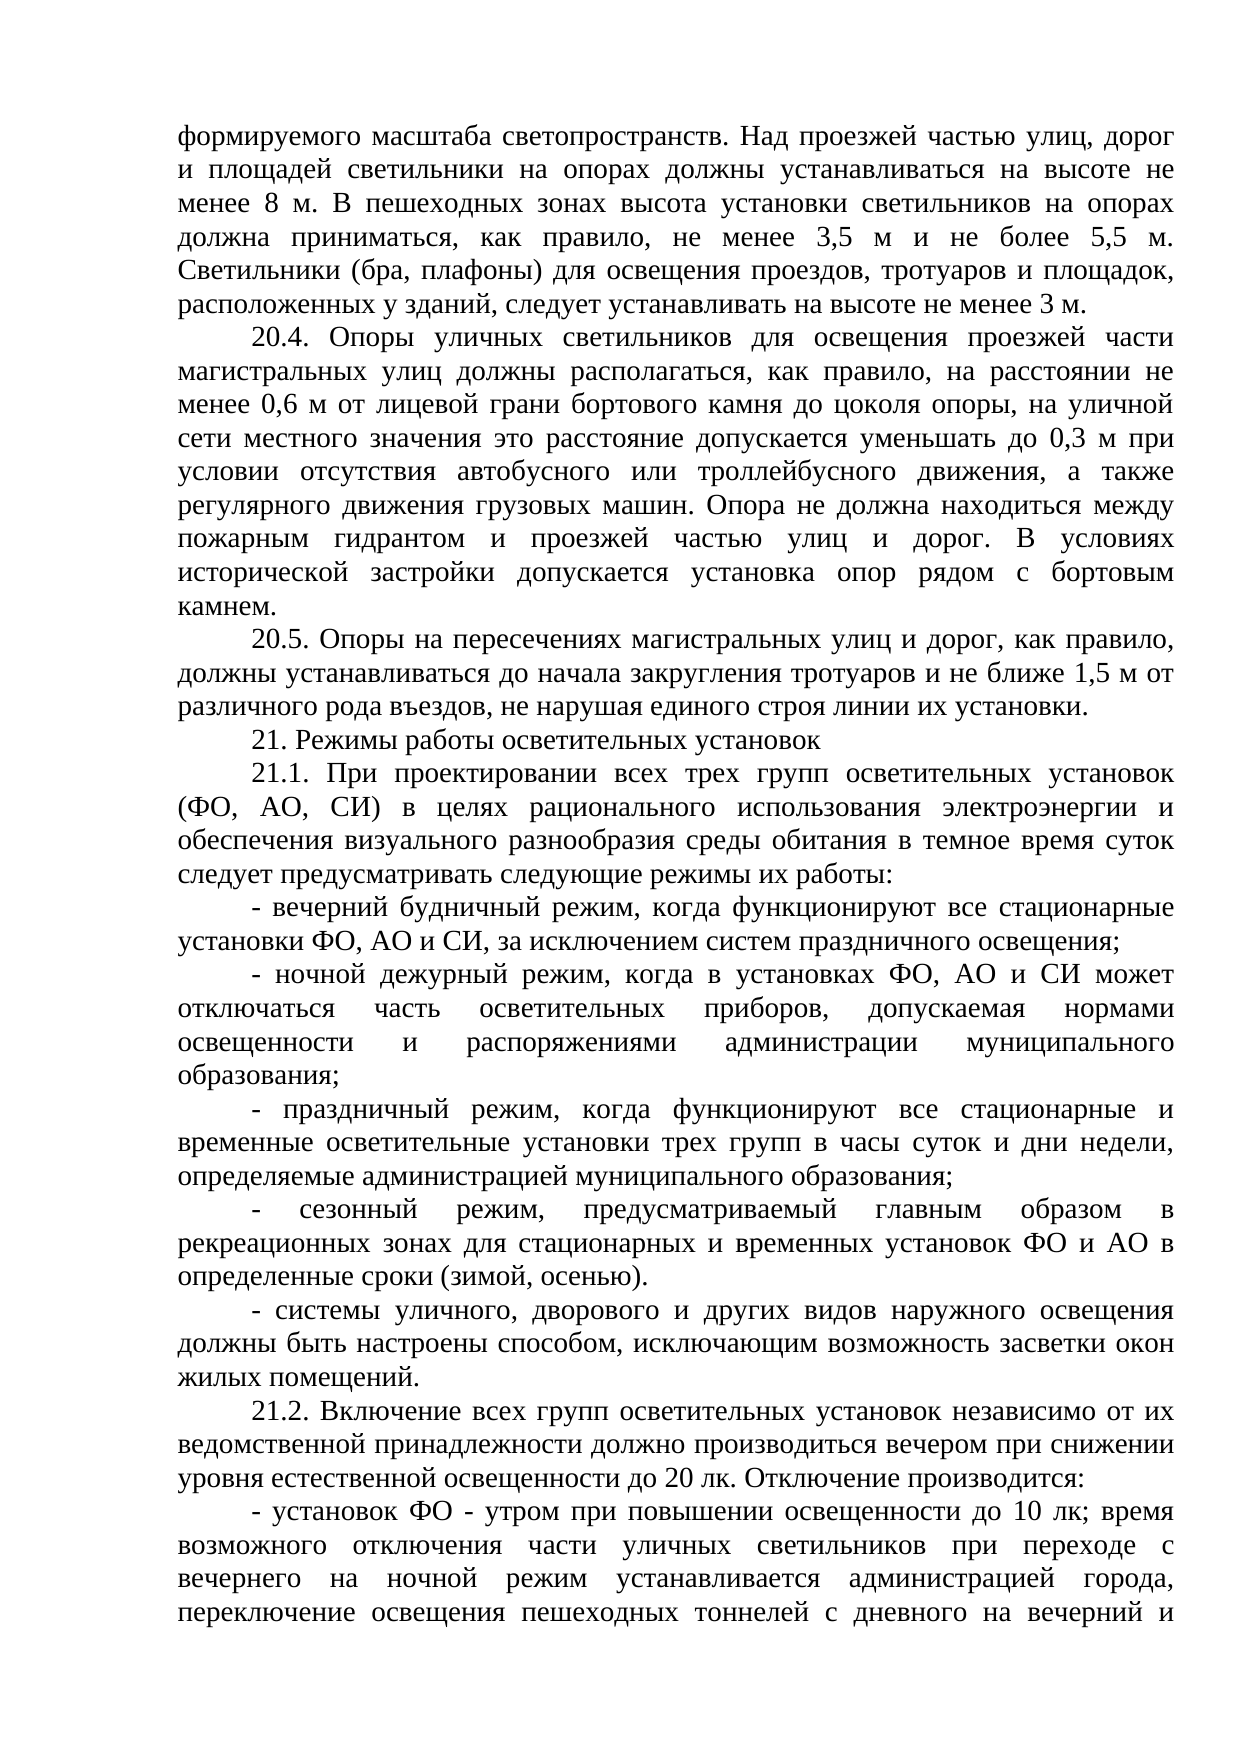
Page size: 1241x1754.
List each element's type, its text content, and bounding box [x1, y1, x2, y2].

text 21. Режимы работы осветительных установок [177, 722, 1175, 755]
text - праздничный режим, когда функционируют все стационарные и временные осветительные установки трех групп в часы суток и дни недели, определяемые администрацией муниципального образования; [177, 1091, 1175, 1191]
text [177, 1493, 1175, 1627]
text - системы уличного, дворового и других видов наружного освещения должны быть настроены способом, исключающим возможность засветки окон жилых помещений. [177, 1292, 1175, 1393]
text - ночной дежурный режим, когда в установках ФО, АО и СИ может отключаться часть осветительных приборов, допускаемая нормами освещенности и распоряжениями администрации муниципального образования; [177, 957, 1175, 1091]
text 20.5. Опоры на пересечениях магистральных улиц и дорог, как правило, должны устанавливаться до начала закругления тротуаров и не ближе от различного рода въездов, не нарушая единого строя линии их установки. [177, 621, 1175, 722]
text 21.2. Включение всех групп осветительных установок независимо от их ведомственной принадлежности должно производиться вечером при снижении уровня естественной освещенности до 20 лк. Отключение производится: [177, 1393, 1175, 1493]
text 21.1. При проектировании всех трех групп осветительных установок (ФО, АО, СИ) в целях рационального использования электроэнергии и обеспечения визуального разнообразия среды обитания в темное время суток следует предусматривать следующие режимы их работы: [177, 755, 1175, 889]
text - сезонный режим, предусматриваемый главным образом в рекреационных зонах для стационарных и временных установок ФО и АО в определенные сроки (зимой, осенью). [177, 1191, 1175, 1292]
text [177, 118, 1175, 319]
text 20.4. Опоры уличных светильников для освещения проезжей части магистральных улиц должны располагаться, как правило, на расстоянии не менее от лицевой грани бортового камня до цоколя опоры, на уличной сети местного значения это расстояние допускается уменьшать до при условии отсутствия автобусного или троллейбусного движения, а также регулярного движения грузовых машин. Опора не должна находиться между пожарным гидрантом и проезжей частью улиц и дорог. В условиях исторической застройки допускается установка опор рядом с бортовым камнем. [177, 319, 1175, 621]
text - вечерний будничный режим, когда функционируют все стационарные установки ФО, АО и СИ, за исключением систем праздничного освещения; [177, 889, 1175, 957]
